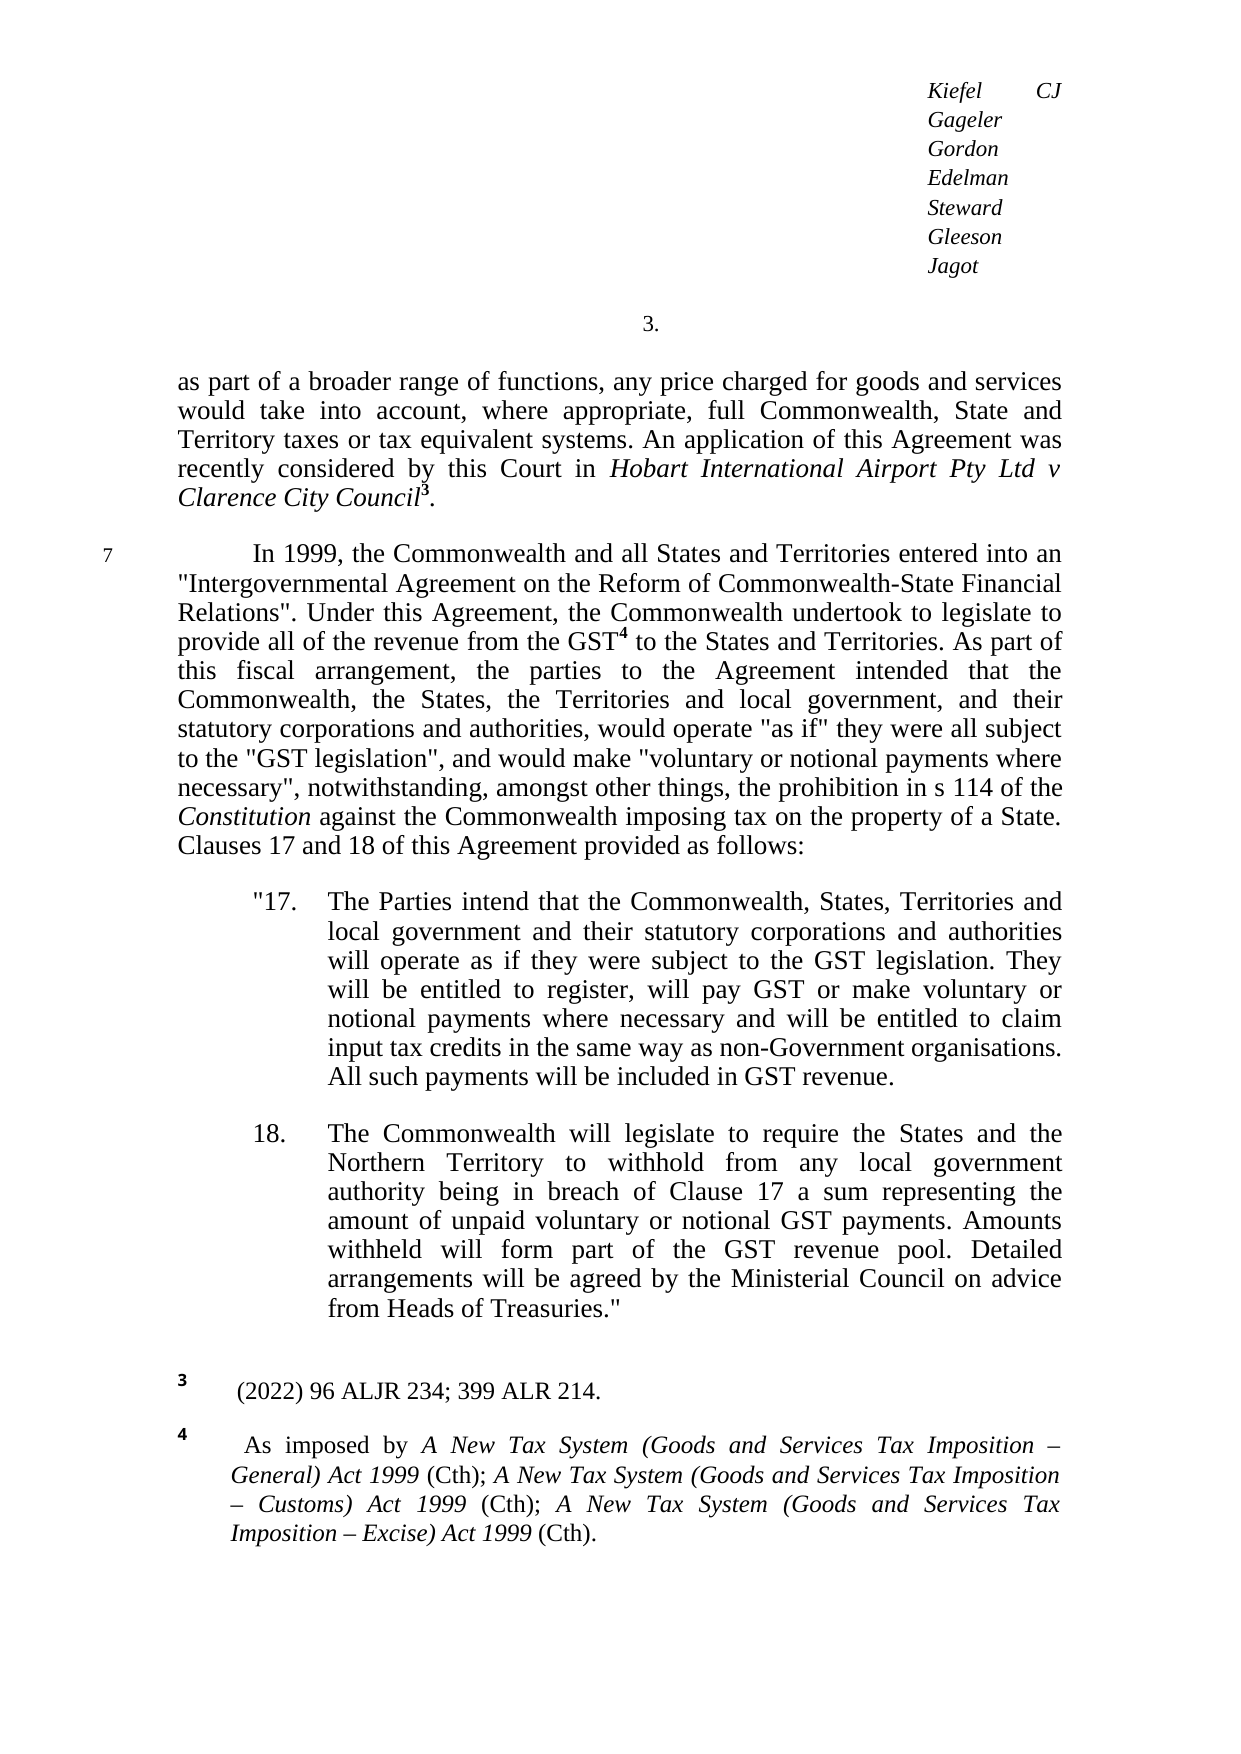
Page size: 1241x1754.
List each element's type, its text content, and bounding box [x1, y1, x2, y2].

list In 1999, the Commonwealth and all States and Territories entered into an "Intergovernmental Agreement on the Reform of Commonwealth-State Financial Relations". Under this Agreement, the Commonwealth undertook to legislate to provide all of the revenue from the GST to the States and Territories. As part of this fiscal arrangement, the parties to the Agreement intended that the Commonwealth, the States, the Territories and local government, and their statutory corporations and authorities, would operate "as if" they were all subject to the "GST legislation", and would make "voluntary or notional payments where necessary", notwithstanding, amongst other things, the prohibition in s 114 of the Constitution against the Commonwealth imposing tax on the property of a State. Clauses 17 and 18 of this Agreement provided as follows: [102, 539, 1063, 860]
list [102, 367, 1063, 512]
text "17. The Parties intend that the Commonwealth, States, Territories and local government and their statutory corporations and authorities will operate as if they were subject to the GST legislation. They will be entitled to register, will pay GST or make voluntary or notional payments where necessary and will be entitled to claim input tax credits in the same way as non-Government organisations. All such payments will be included in GST revenue. [252, 887, 1063, 1092]
text 18. The Commonwealth will legislate to require the States and the Northern Territory to withhold from any local government authority being in breach of Clause 17 a sum representing the amount of unpaid voluntary or notional GST payments. Amounts withheld will form part of the GST revenue pool. Detailed arrangements will be agreed by the Ministerial Council on advice from Heads of Treasuries." [252, 1119, 1063, 1323]
